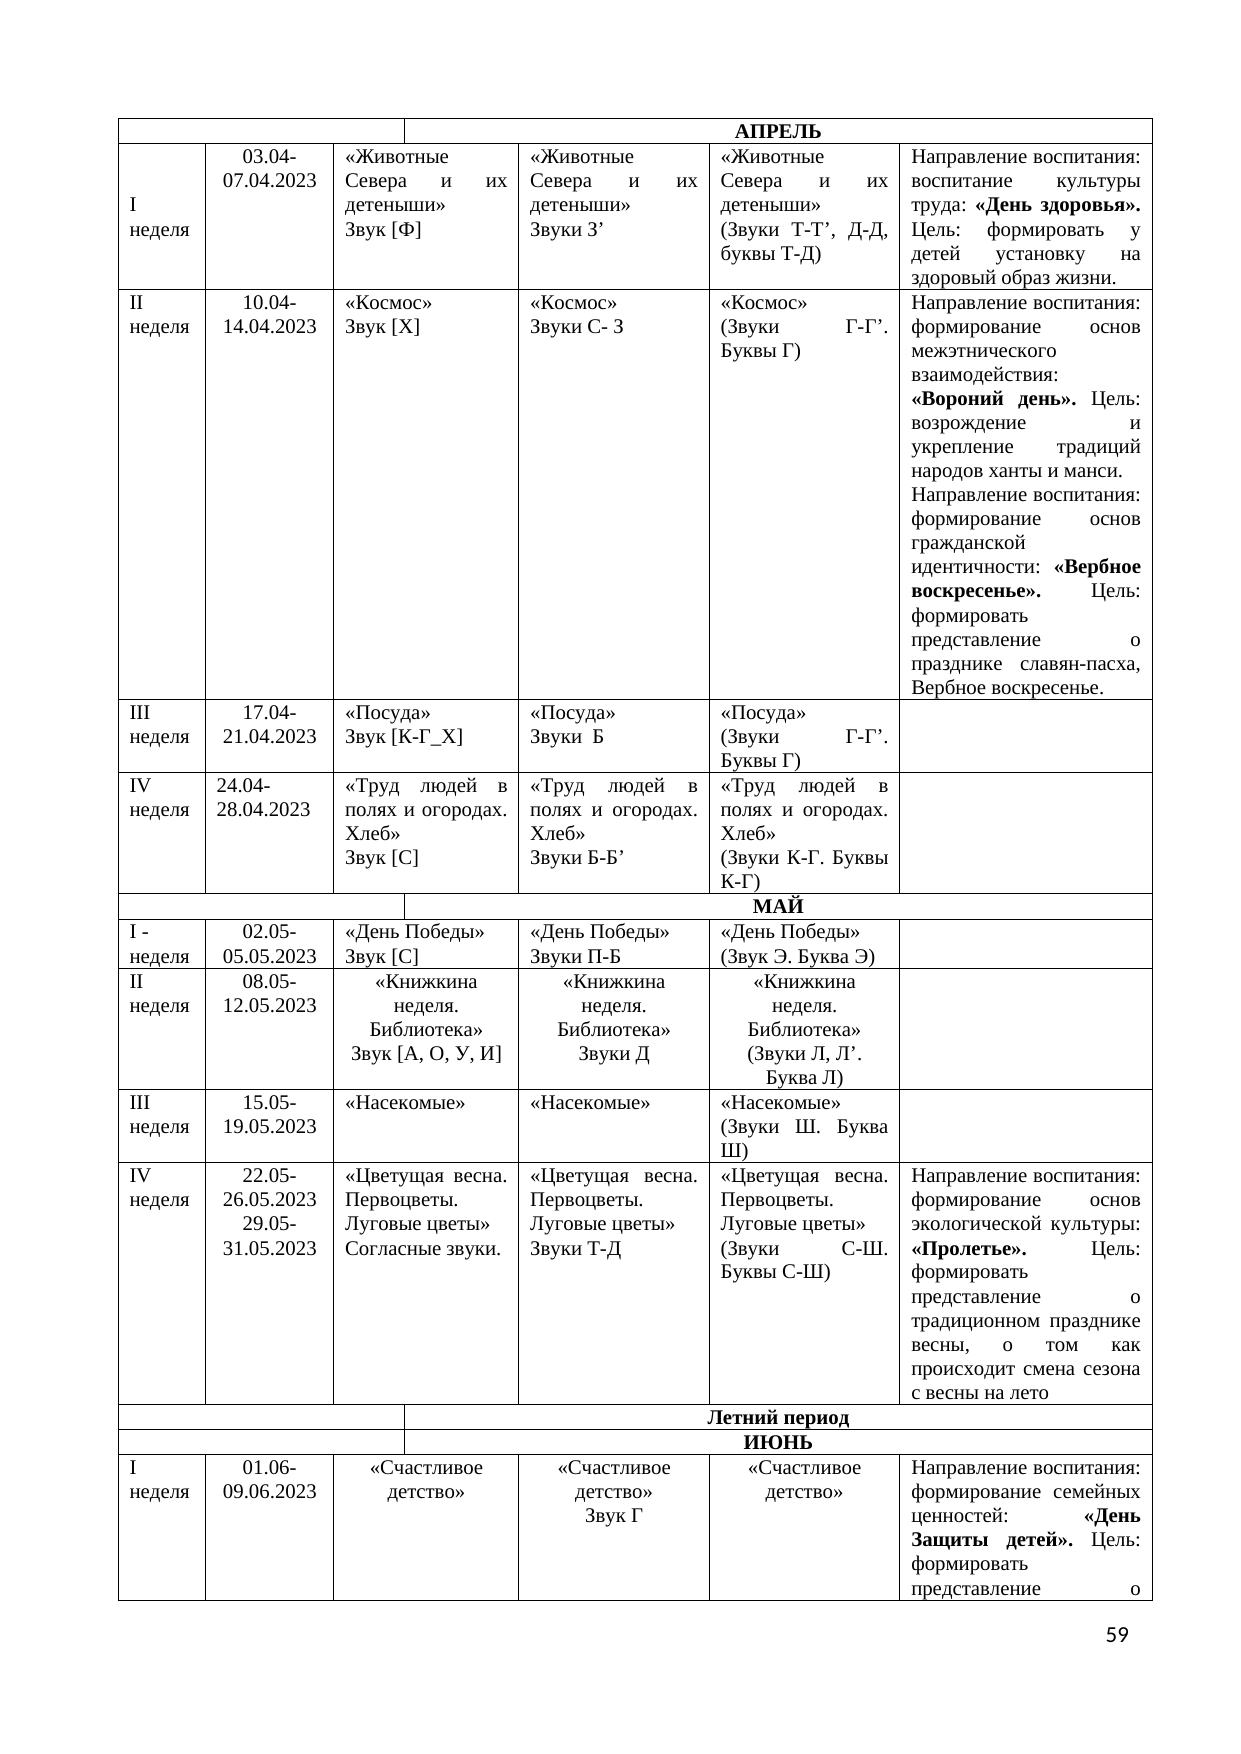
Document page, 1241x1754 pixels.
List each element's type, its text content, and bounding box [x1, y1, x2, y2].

table_cell «Космос» Звуки С- З [519, 290, 709, 699]
table_cell [119, 119, 404, 143]
table_cell [900, 969, 1152, 1089]
table_cell «Животные Севера и их детеныши» Звук [Ф] [334, 144, 518, 289]
table_cell «Животные Севера и их детеныши» (Звуки Т-Т’, Д-Д, буквы Т-Д) [710, 144, 899, 289]
table_cell 03.04-07.04.2023 [206, 144, 333, 289]
table_cell I неделя [119, 144, 205, 289]
table_cell [900, 1090, 1152, 1162]
table_cell II неделя [119, 290, 205, 699]
table_cell «Космос» (Звуки Г-Г’. Буквы Г) [710, 290, 899, 699]
table_cell МАЙ [405, 894, 1152, 918]
table_cell III неделя [119, 1090, 205, 1162]
table_cell 17.04-21.04.2023 [206, 700, 333, 772]
table_cell [119, 1430, 404, 1454]
table_cell «Труд людей в полях и огородах. Хлеб» (Звуки К-Г. Буквы К-Г) [710, 773, 899, 893]
table_cell «Труд людей в полях и огородах. Хлеб» Звук [С] [334, 773, 518, 893]
table_cell 02.05-05.05.2023 [206, 920, 333, 968]
table_cell «Книжкина неделя. Библиотека» Звуки Д [519, 969, 709, 1089]
table_cell Направление воспитания: воспитание культуры труда: «День здоровья». Цель: формировать у детей установку на здоровый образ жизни. [900, 144, 1152, 289]
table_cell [519, 1455, 709, 1599]
table_cell «Книжкина неделя. Библиотека» Звук [А, О, У, И] [334, 969, 518, 1089]
table_cell «Цветущая весна. Первоцветы. Луговые цветы» Согласные звуки. [334, 1163, 518, 1404]
table_cell [900, 700, 1152, 772]
table_cell «Посуда» Звук [К-Г_Х] [334, 700, 518, 772]
table_cell III неделя [119, 700, 205, 772]
table_cell [900, 920, 1152, 968]
table_cell [900, 773, 1152, 893]
table_cell «Животные Севера и их детеныши» Звуки З’ [519, 144, 709, 289]
table_cell «Посуда» Звуки Б [519, 700, 709, 772]
table_cell Направление воспитания: формирование основ экологической культуры: «Пролетье». Цель: формировать представление о традиционном празднике весны, о том как происходит смена сезона с весны на лето [900, 1163, 1152, 1404]
table_cell АПРЕЛЬ [405, 119, 1152, 143]
table_cell «День Победы» Звуки П-Б [519, 920, 709, 968]
table_cell Направление воспитания: формирование основ межэтнического взаимодействия: «Вороний день». Цель: возрождение и укрепление традиций народов ханты и манси. Направление воспитания: формирование основ гражданской идентичности: «Вербное воскресенье». Цель: формировать представление о празднике славян-пасха, Вербное воскресенье. [900, 290, 1152, 699]
table_cell II неделя [119, 969, 205, 1089]
table_cell IV неделя [119, 773, 205, 893]
table_cell 08.05-12.05.2023 [206, 969, 333, 1089]
table_cell «Книжкина неделя. Библиотека» (Звуки Л, Л’. Буква Л) [710, 969, 899, 1089]
table_cell [119, 1405, 404, 1429]
table_cell ИЮНЬ [405, 1430, 1152, 1454]
table_cell «Труд людей в полях и огородах. Хлеб» Звуки Б-Б’ [519, 773, 709, 893]
table_cell I неделя [119, 1455, 205, 1599]
table_cell IV неделя [119, 1163, 205, 1404]
table_cell [119, 894, 404, 918]
table_cell 22.05-26.05.2023 29.05-31.05.2023 [206, 1163, 333, 1404]
table_cell I - неделя [119, 920, 205, 968]
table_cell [710, 1455, 899, 1599]
table_cell 15.05-19.05.2023 [206, 1090, 333, 1162]
table_cell «Насекомые» [519, 1090, 709, 1162]
table_cell «Насекомые» (Звуки Ш. Буква Ш) [710, 1090, 899, 1162]
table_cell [900, 1455, 1152, 1599]
table_cell «Посуда» (Звуки Г-Г’. Буквы Г) [710, 700, 899, 772]
table_cell Летний период [405, 1405, 1152, 1429]
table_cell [334, 1455, 518, 1599]
table_cell 10.04-14.04.2023 [206, 290, 333, 699]
table_cell 01.06-09.06.2023 [206, 1455, 333, 1599]
table_cell «Цветущая весна. Первоцветы. Луговые цветы» Звуки Т-Д [519, 1163, 709, 1404]
table_cell «День Победы» (Звук Э. Буква Э) [710, 920, 899, 968]
table_cell «Космос» Звук [Х] [334, 290, 518, 699]
table_cell «День Победы» Звук [С] [334, 920, 518, 968]
table_cell «Насекомые» [334, 1090, 518, 1162]
table_cell 24.04-28.04.2023 [206, 773, 333, 893]
table_cell «Цветущая весна. Первоцветы. Луговые цветы» (Звуки С-Ш. Буквы С-Ш) [710, 1163, 899, 1404]
